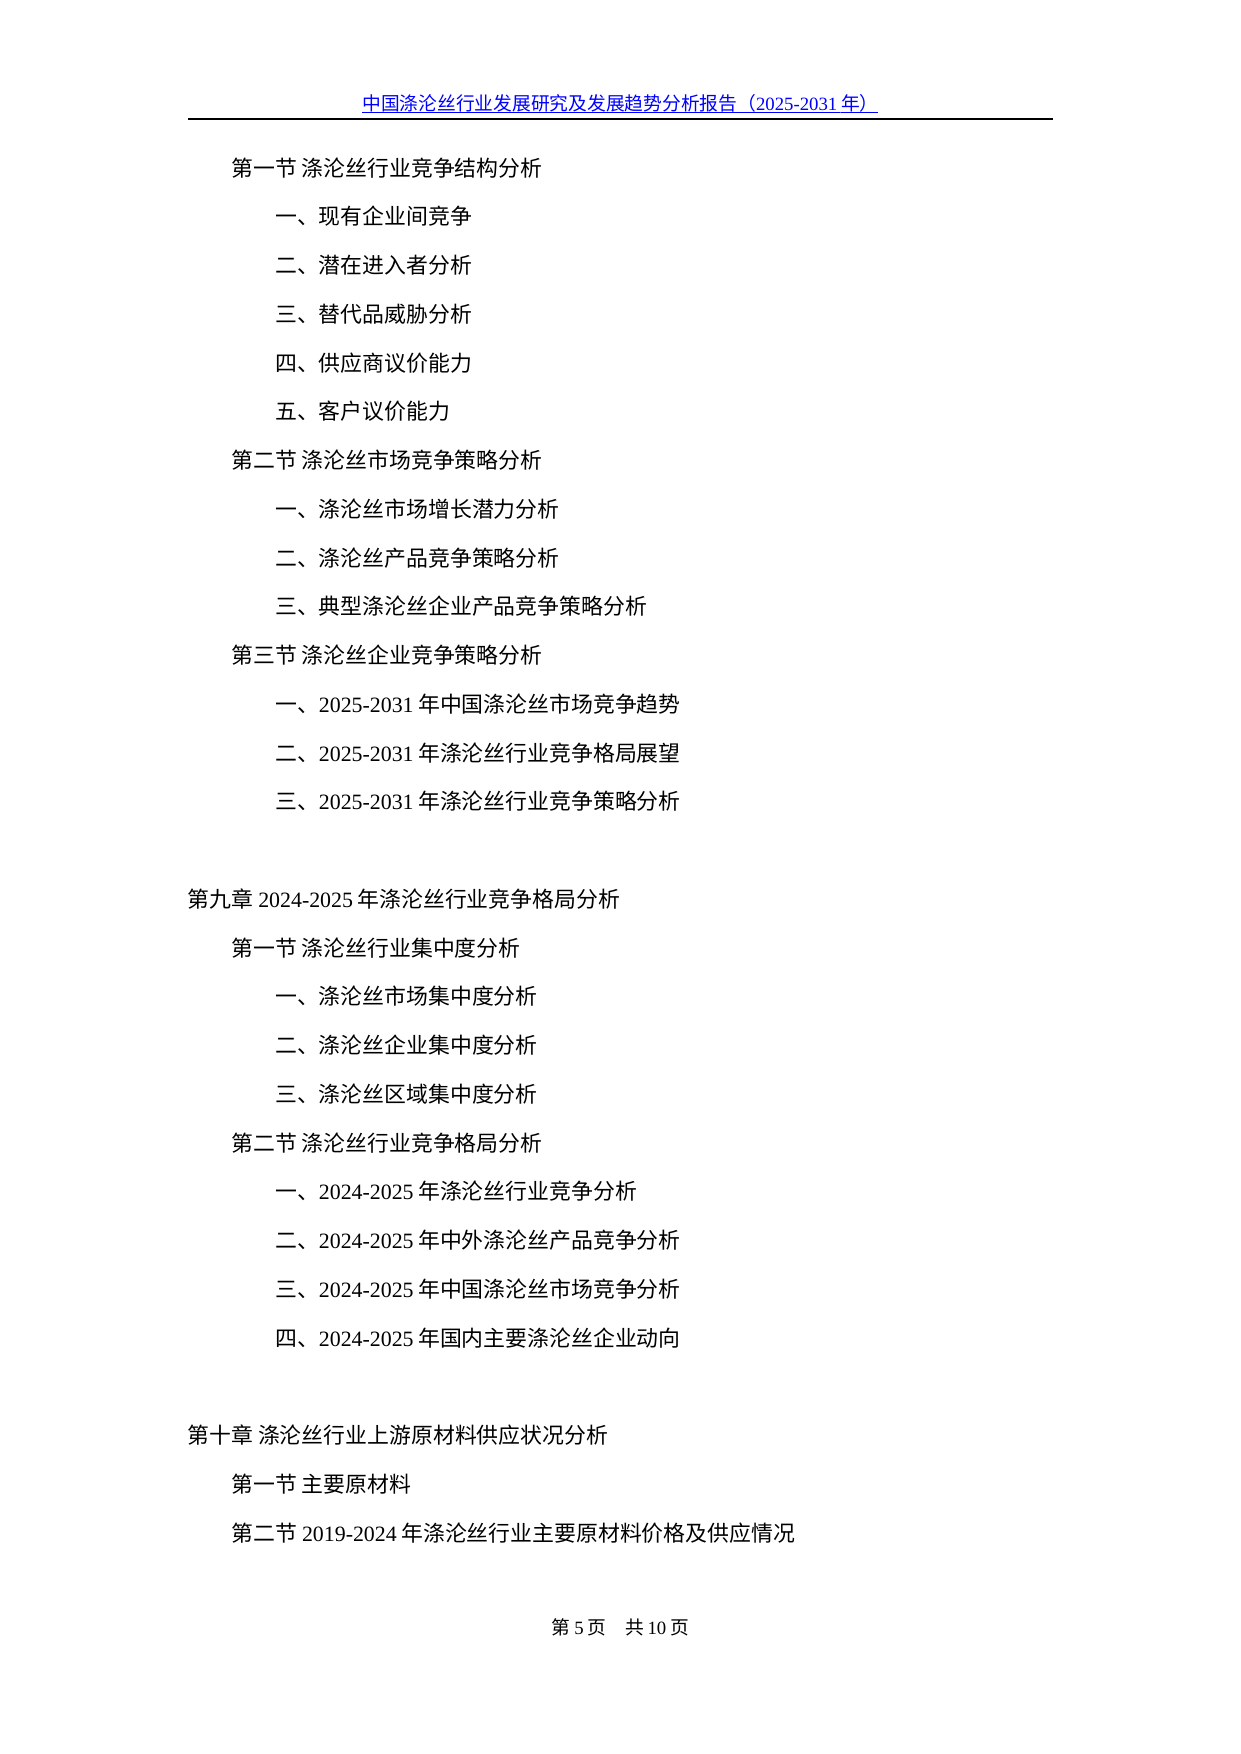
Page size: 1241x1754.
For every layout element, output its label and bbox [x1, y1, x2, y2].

text [187, 150, 1053, 1548]
